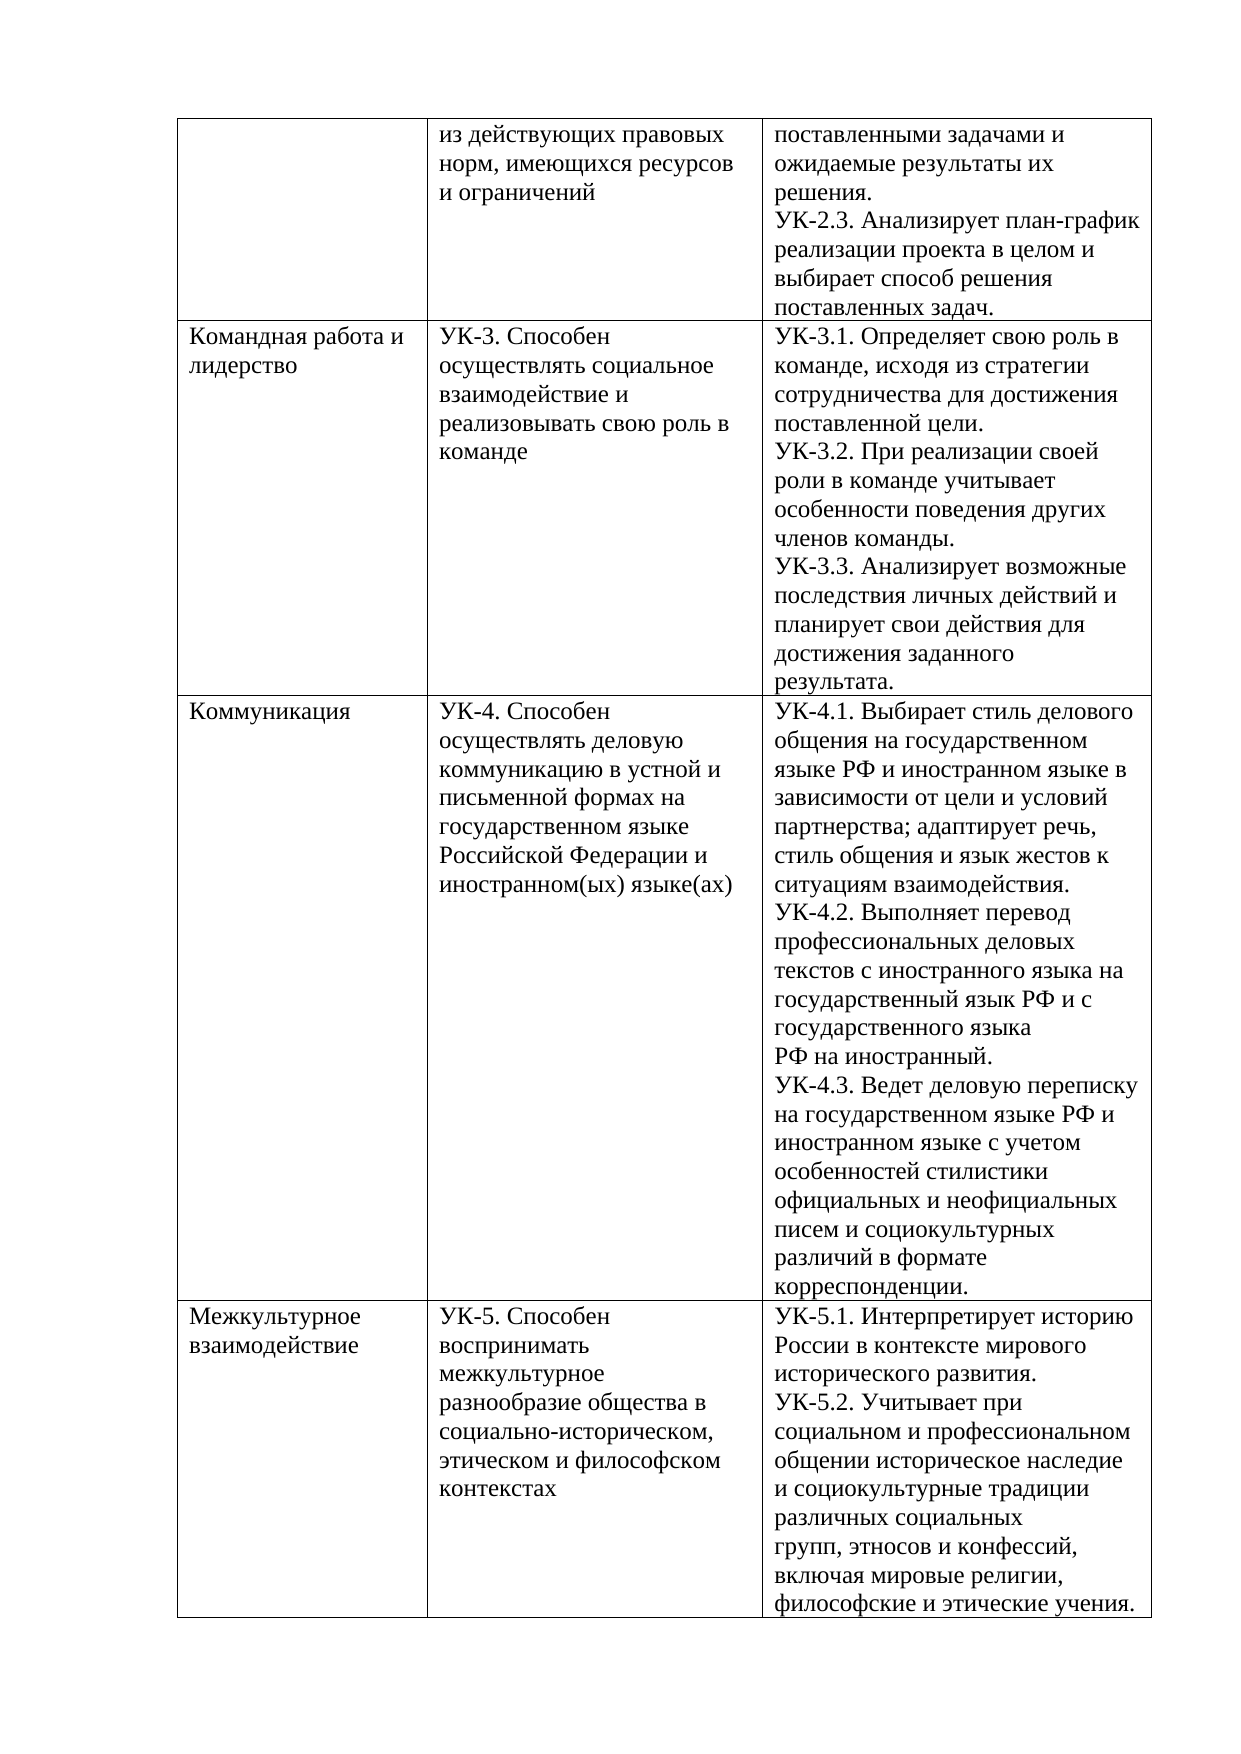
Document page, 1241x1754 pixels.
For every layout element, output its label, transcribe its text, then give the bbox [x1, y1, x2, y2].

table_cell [178, 119, 427, 320]
table_cell УК-4.1. Выбирает стиль делового общения на государственном языке РФ и иностранном языке в зависимости от цели и условий партнерства; адаптирует речь, стиль общения и язык жестов к ситуациям взаимодействия. УК-4.2. Выполняет перевод профессиональных деловых текстов с иностранного языка на государственный язык РФ и с государственного языка РФ на иностранный. УК-4.3. Ведет деловую переписку на государственном языке РФ и иностранном языке с учетом особенностей стилистики официальных и неофициальных писем и социокультурных различий в формате корреспонденции. [763, 696, 1151, 1300]
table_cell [428, 119, 762, 320]
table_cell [763, 119, 1151, 320]
table_cell УК-5. Способен воспринимать межкультурное разнообразие общества в социально-историческом, этическом и философском контекстах [428, 1301, 762, 1617]
table_cell Межкультурное взаимодействие [178, 1301, 427, 1617]
table_cell УК-4. Способен осуществлять деловую коммуникацию в устной и письменной формах на государственном языке Российской Федерации и иностранном(ых) языке(ах) [428, 696, 762, 1300]
table_cell Коммуникация [178, 696, 427, 1300]
table_cell УК-3.1. Определяет свою роль в команде, исходя из стратегии сотрудничества для достижения поставленной цели. УК-3.2. При реализации своей роли в команде учитывает особенности поведения других членов команды. УК-3.3. Анализирует возможные последствия личных действий и планирует свои действия для достижения заданного результата. [763, 321, 1151, 695]
table_cell УК-3. Способен осуществлять социальное взаимодействие и реализовывать свою роль в команде [428, 321, 762, 695]
table_cell Командная работа и лидерство [178, 321, 427, 695]
table_cell УК-5.1. Интерпретирует историю России в контексте мирового исторического развития. УК-5.2. Учитывает при социальном и профессиональном общении историческое наследие и социокультурные традиции различных социальных групп, этносов и конфессий, включая мировые религии, философские и этические учения. [763, 1301, 1151, 1617]
